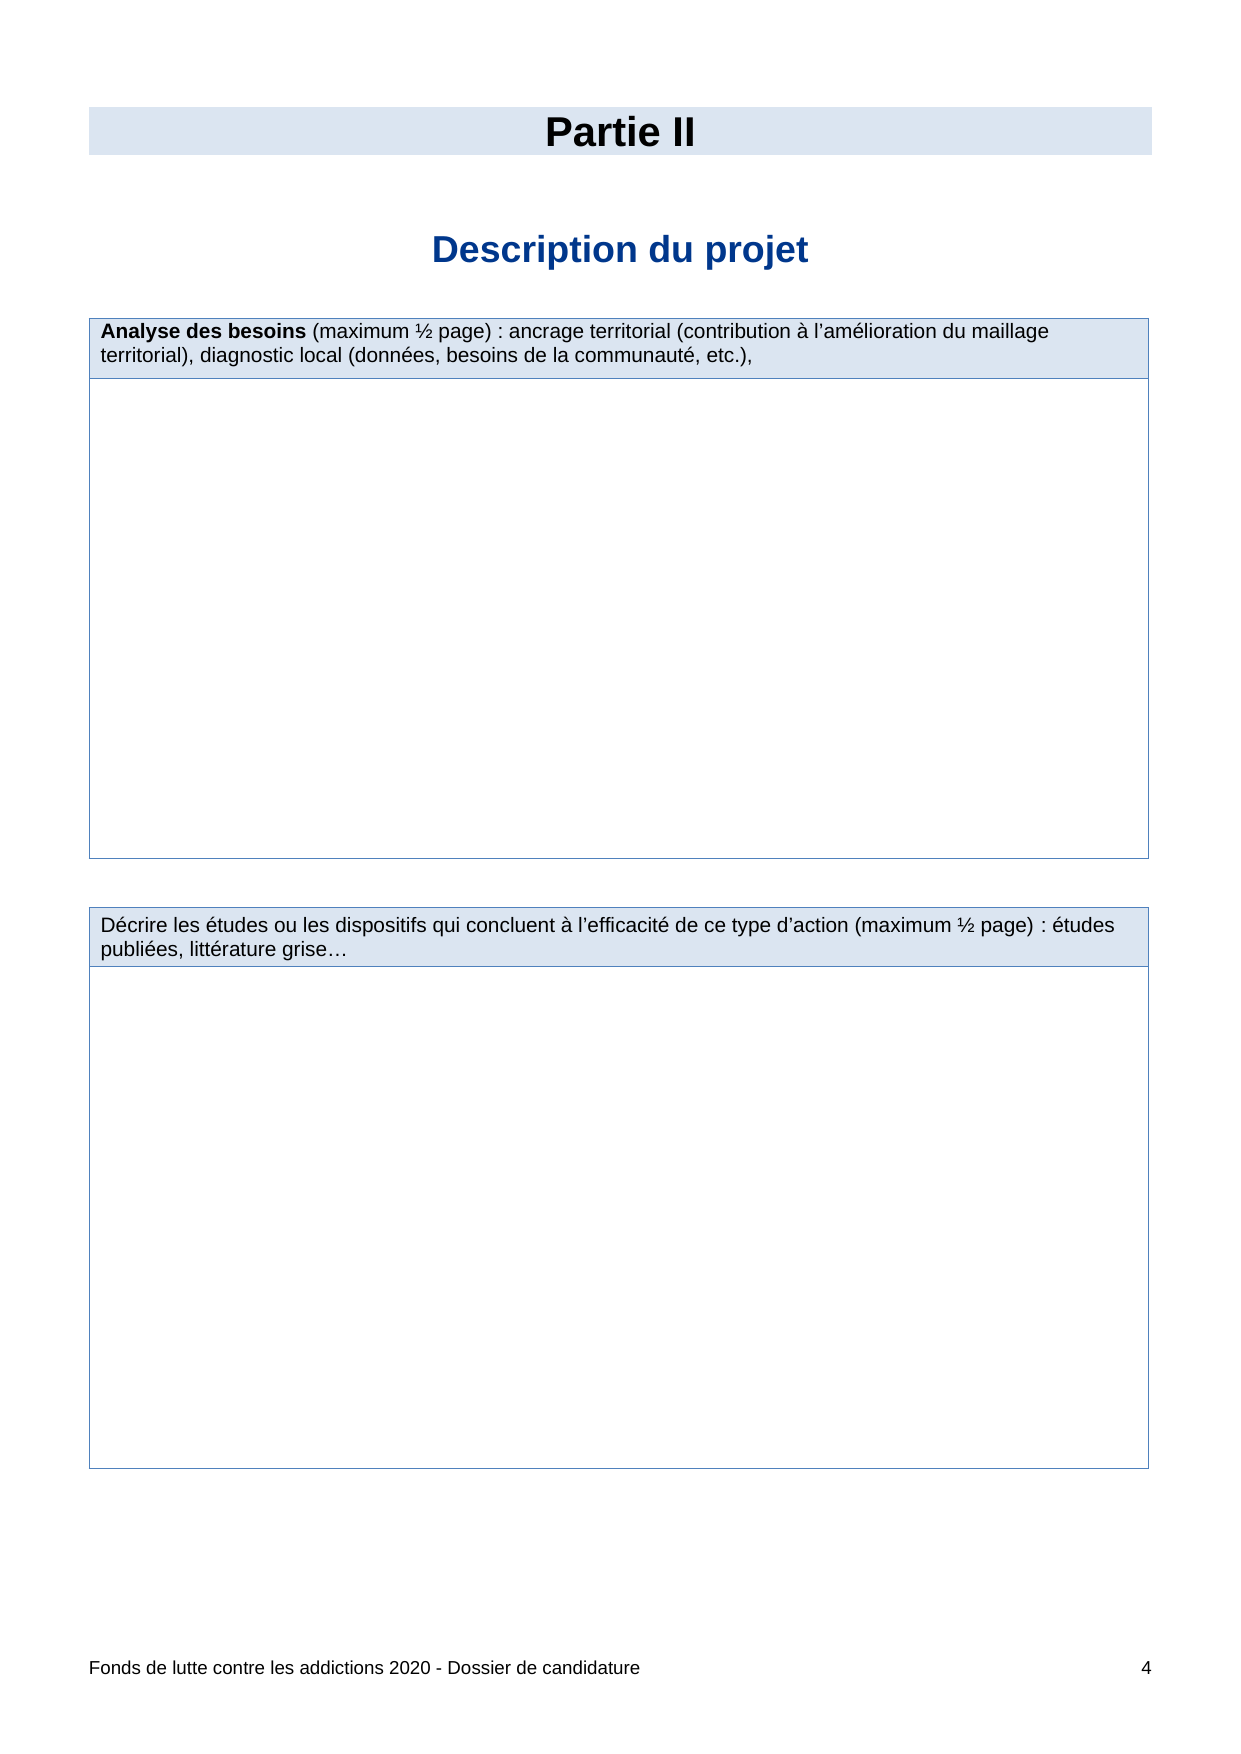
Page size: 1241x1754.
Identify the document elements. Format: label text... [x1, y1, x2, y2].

table_header Décrire les études ou les dispositifs qui concluent à l’efficacité de ce type d’action (maximum ½ page) : études publiées, littérature grise… [90, 908, 1148, 966]
table_cell [90, 967, 1148, 1468]
text Partie II [89, 107, 1152, 155]
text Description du projet [89, 227, 1152, 270]
table_cell [90, 379, 1148, 858]
table_header Analyse des besoins (maximum ½ page) : ancrage territorial (contribution à l’amélioration du maillage territorial), diagnostic local (données, besoins de la communauté, etc.), [90, 319, 1148, 378]
